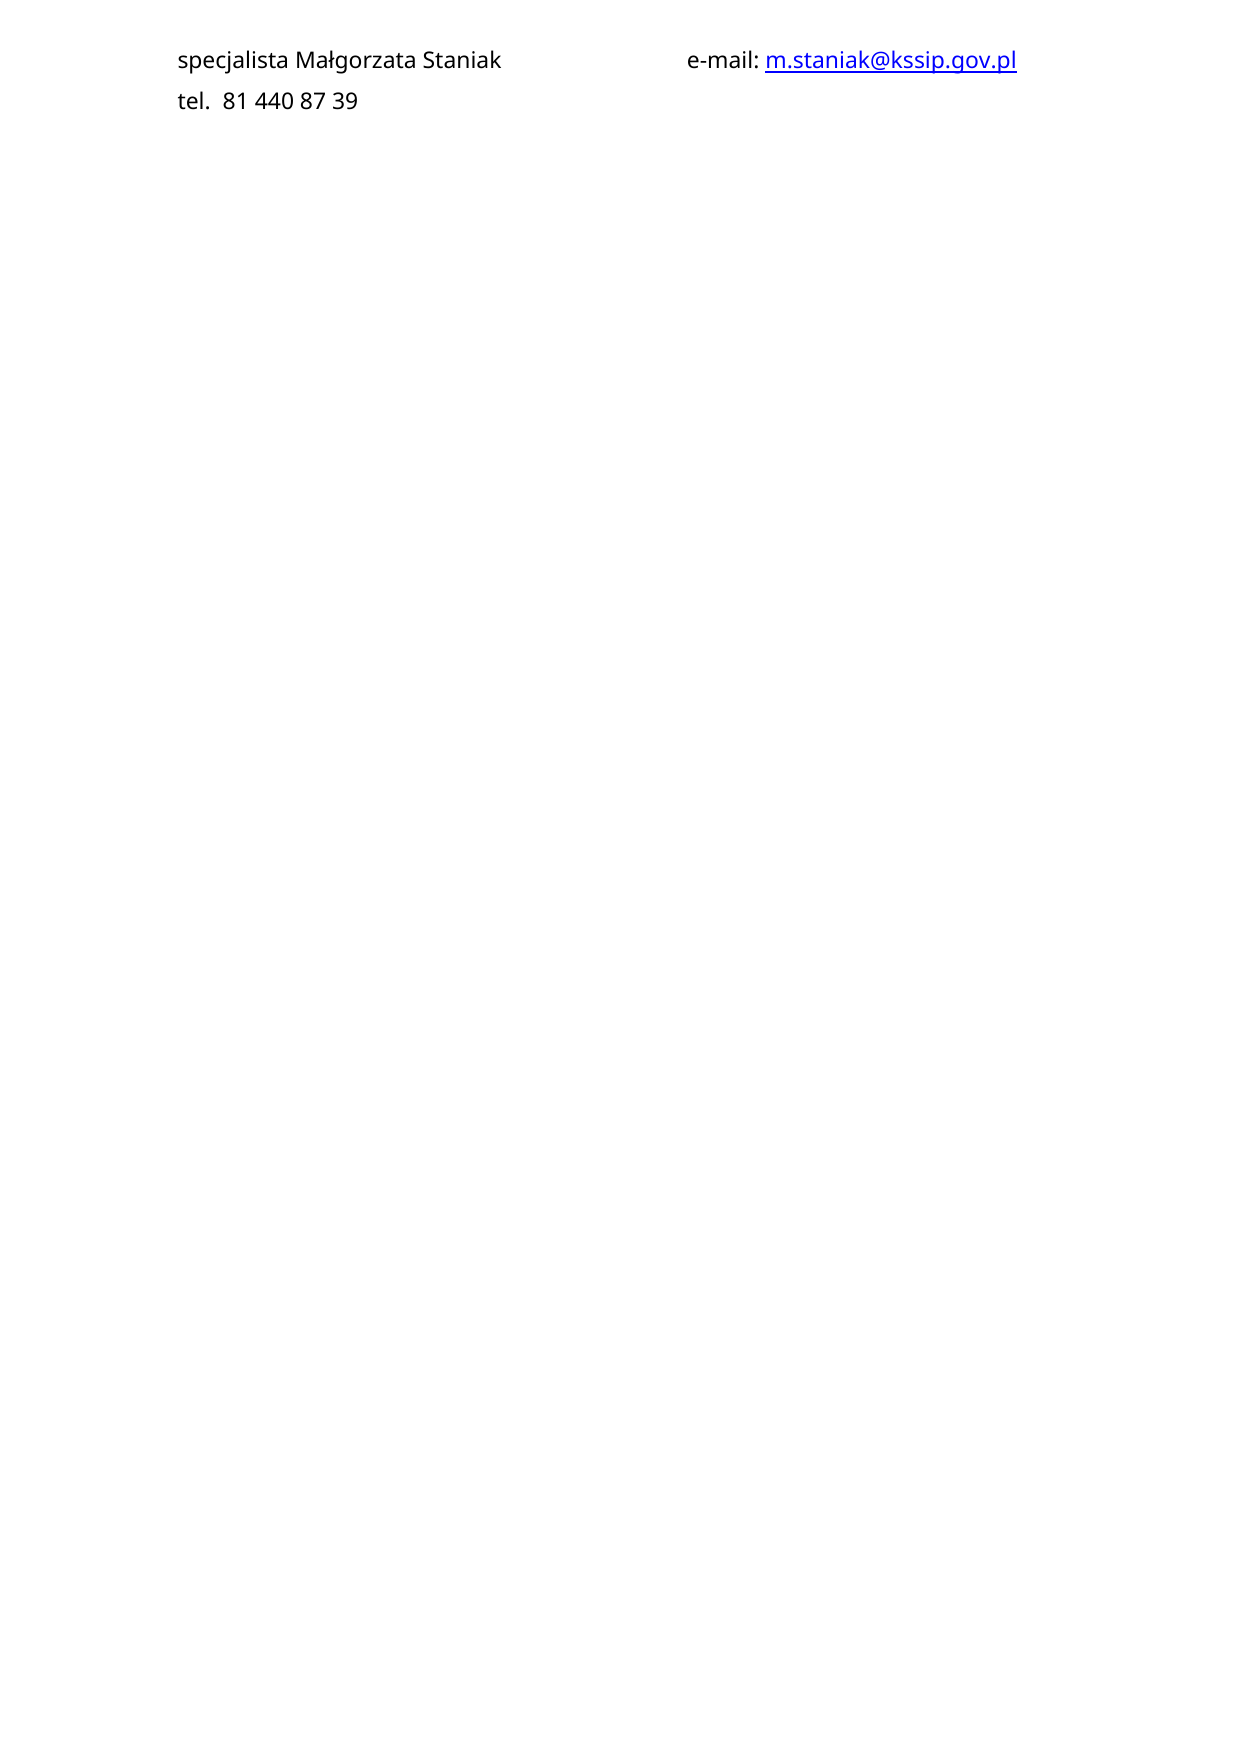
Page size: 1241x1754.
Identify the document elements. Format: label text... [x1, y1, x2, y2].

text e-mail: m.staniak@kssip.gov.pl [687, 44, 1093, 76]
list specjalista Małgorzata Staniak [177, 44, 583, 76]
list tel. 81 440 87 39 [177, 85, 583, 116]
